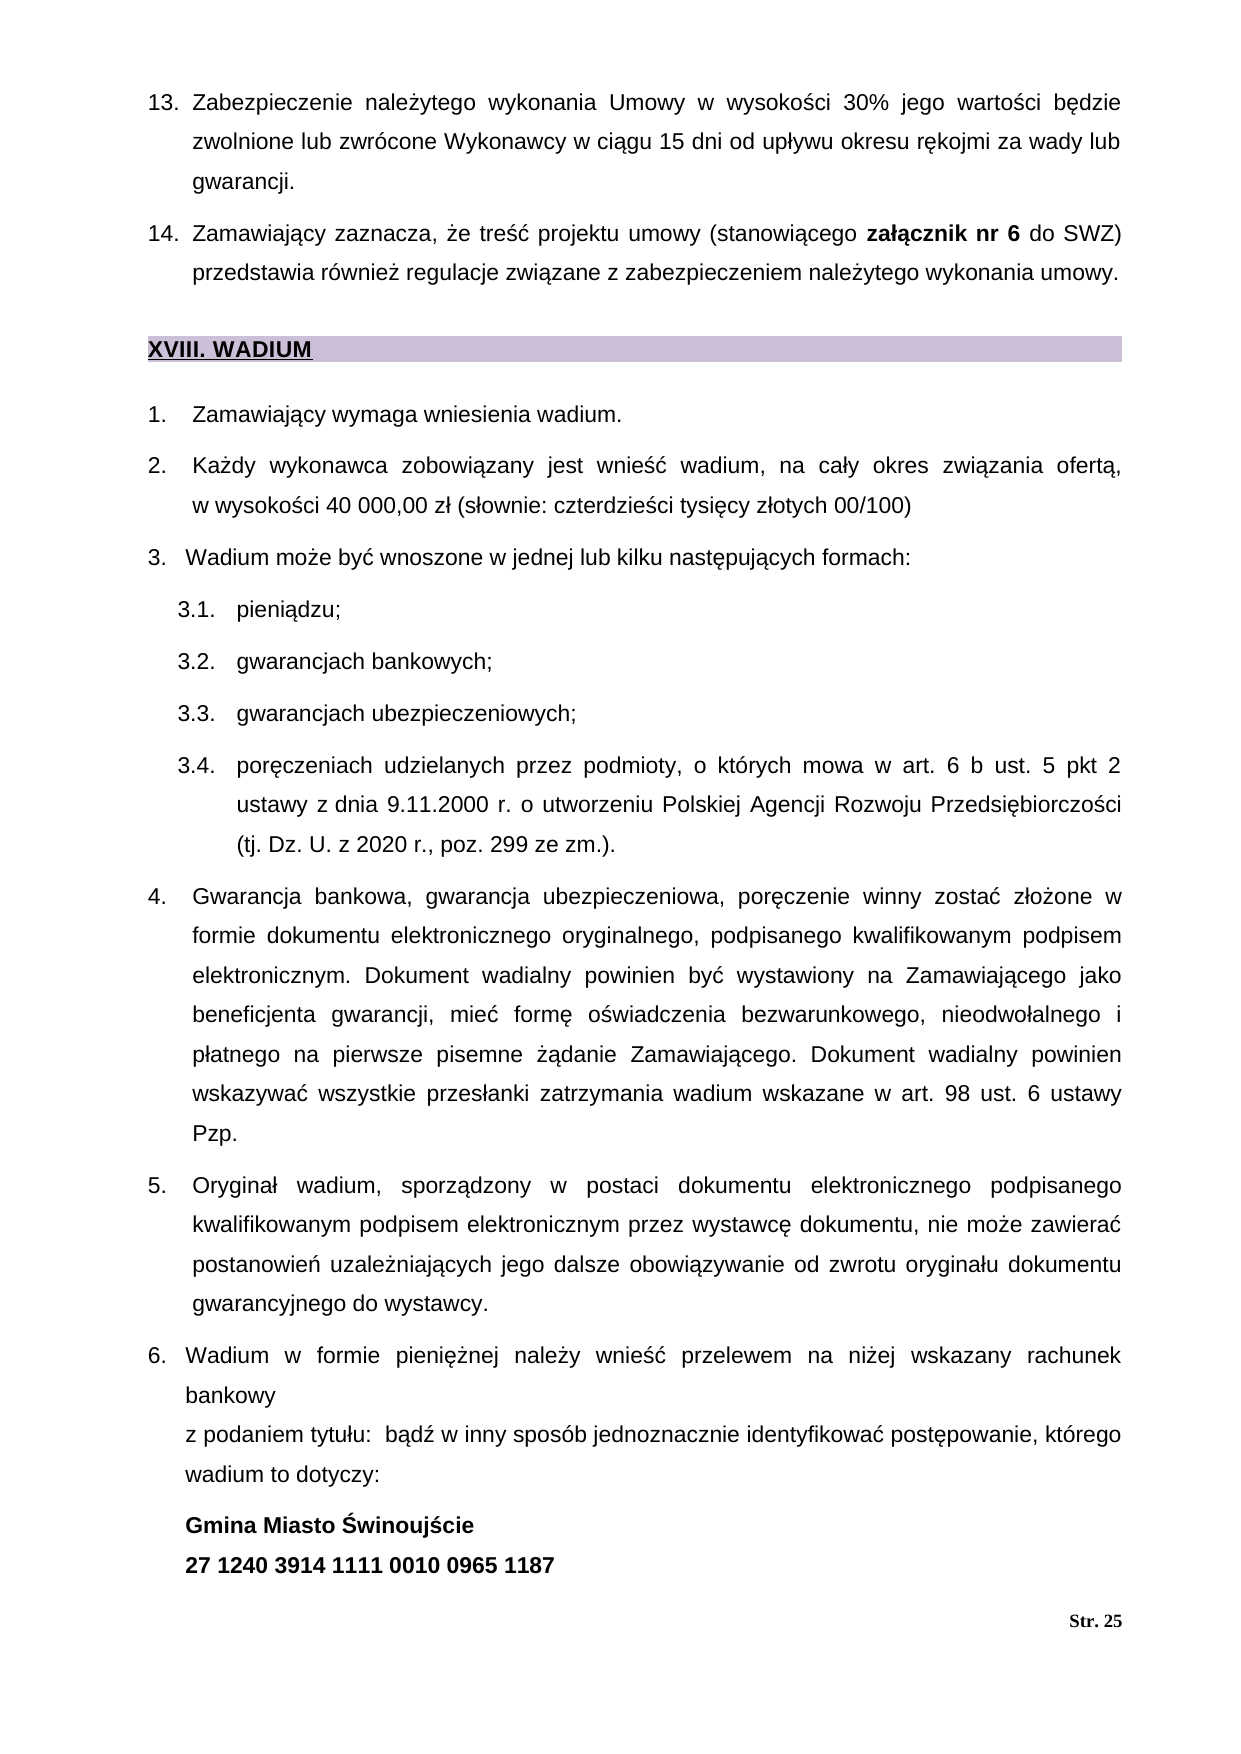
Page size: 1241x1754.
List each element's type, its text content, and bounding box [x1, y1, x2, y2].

list gwarancjach bankowych; [177, 648, 1122, 674]
list Każdy wykonawca zobowiązany jest wnieść wadium, na cały okres związania ofertą, w wysokości 40 000,00 zł (słownie: czterdzieści tysięcy złotych 00/100) [148, 452, 1122, 518]
list Wadium może być wnoszone w jednej lub kilku następujących formach: [148, 544, 1122, 570]
list Zamawiający zaznacza, że treść projektu umowy (stanowiącego załącznik nr 6 do SWZ) przedstawia również regulacje związane z zabezpieczeniem należytego wykonania umowy. [148, 219, 1122, 285]
text 27 1240 3914 1111 0010 0965 1187 [185, 1552, 1122, 1578]
list Zamawiający wymaga wniesienia wadium. [148, 401, 1122, 427]
list Zabezpieczenie należytego wykonania Umowy w wysokości 30% jego wartości będzie zwolnione lub zwrócone Wykonawcy w ciągu 15 dni od upływu okresu rękojmi za wady lub gwarancji. [148, 89, 1122, 194]
text Gmina Miasto Świnoujście [185, 1512, 1122, 1539]
list Oryginał wadium, sporządzony w postaci dokumentu elektronicznego podpisanego kwalifikowanym podpisem elektronicznym przez wystawcę dokumentu, nie może zawierać postanowień uzależniających jego dalsze obowiązywanie od zwrotu oryginału dokumentu gwarancyjnego do wystawcy. [148, 1172, 1122, 1316]
list pieniądzu; [177, 596, 1122, 622]
list gwarancjach ubezpieczeniowych; [177, 700, 1122, 726]
list poręczeniach udzielanych przez podmioty, o których mowa w art. 6 b ust. 5 pkt 2 ustawy z dnia 9.11.2000 r. o utworzeniu Polskiej Agencji Rozwoju Przedsiębiorczości (tj. Dz. U. z 2020 r., poz. 299 ze zm.). [177, 752, 1122, 857]
list Gwarancja bankowa, gwarancja ubezpieczeniowa, poręczenie winny zostać złożone w formie dokumentu elektronicznego oryginalnego, podpisanego kwalifikowanym podpisem elektronicznym. Dokument wadialny powinien być wystawiony na Zamawiającego jako beneficjenta gwarancji, mieć formę oświadczenia bezwarunkowego, nieodwołalnego i płatnego na pierwsze pisemne żądanie Zamawiającego. Dokument wadialny powinien wskazywać wszystkie przesłanki zatrzymania wadium wskazane w art. 98 ust. 6 ustawy Pzp. [148, 883, 1122, 1146]
list Wadium w formie pieniężnej należy wnieść przelewem na niżej wskazany rachunek bankowy z podaniem tytułu: bądź w inny sposób jednoznacznie identyfikować postępowanie, którego wadium to dotyczy: [148, 1342, 1122, 1487]
subtitle XVIII. WADIUM [148, 336, 1122, 362]
